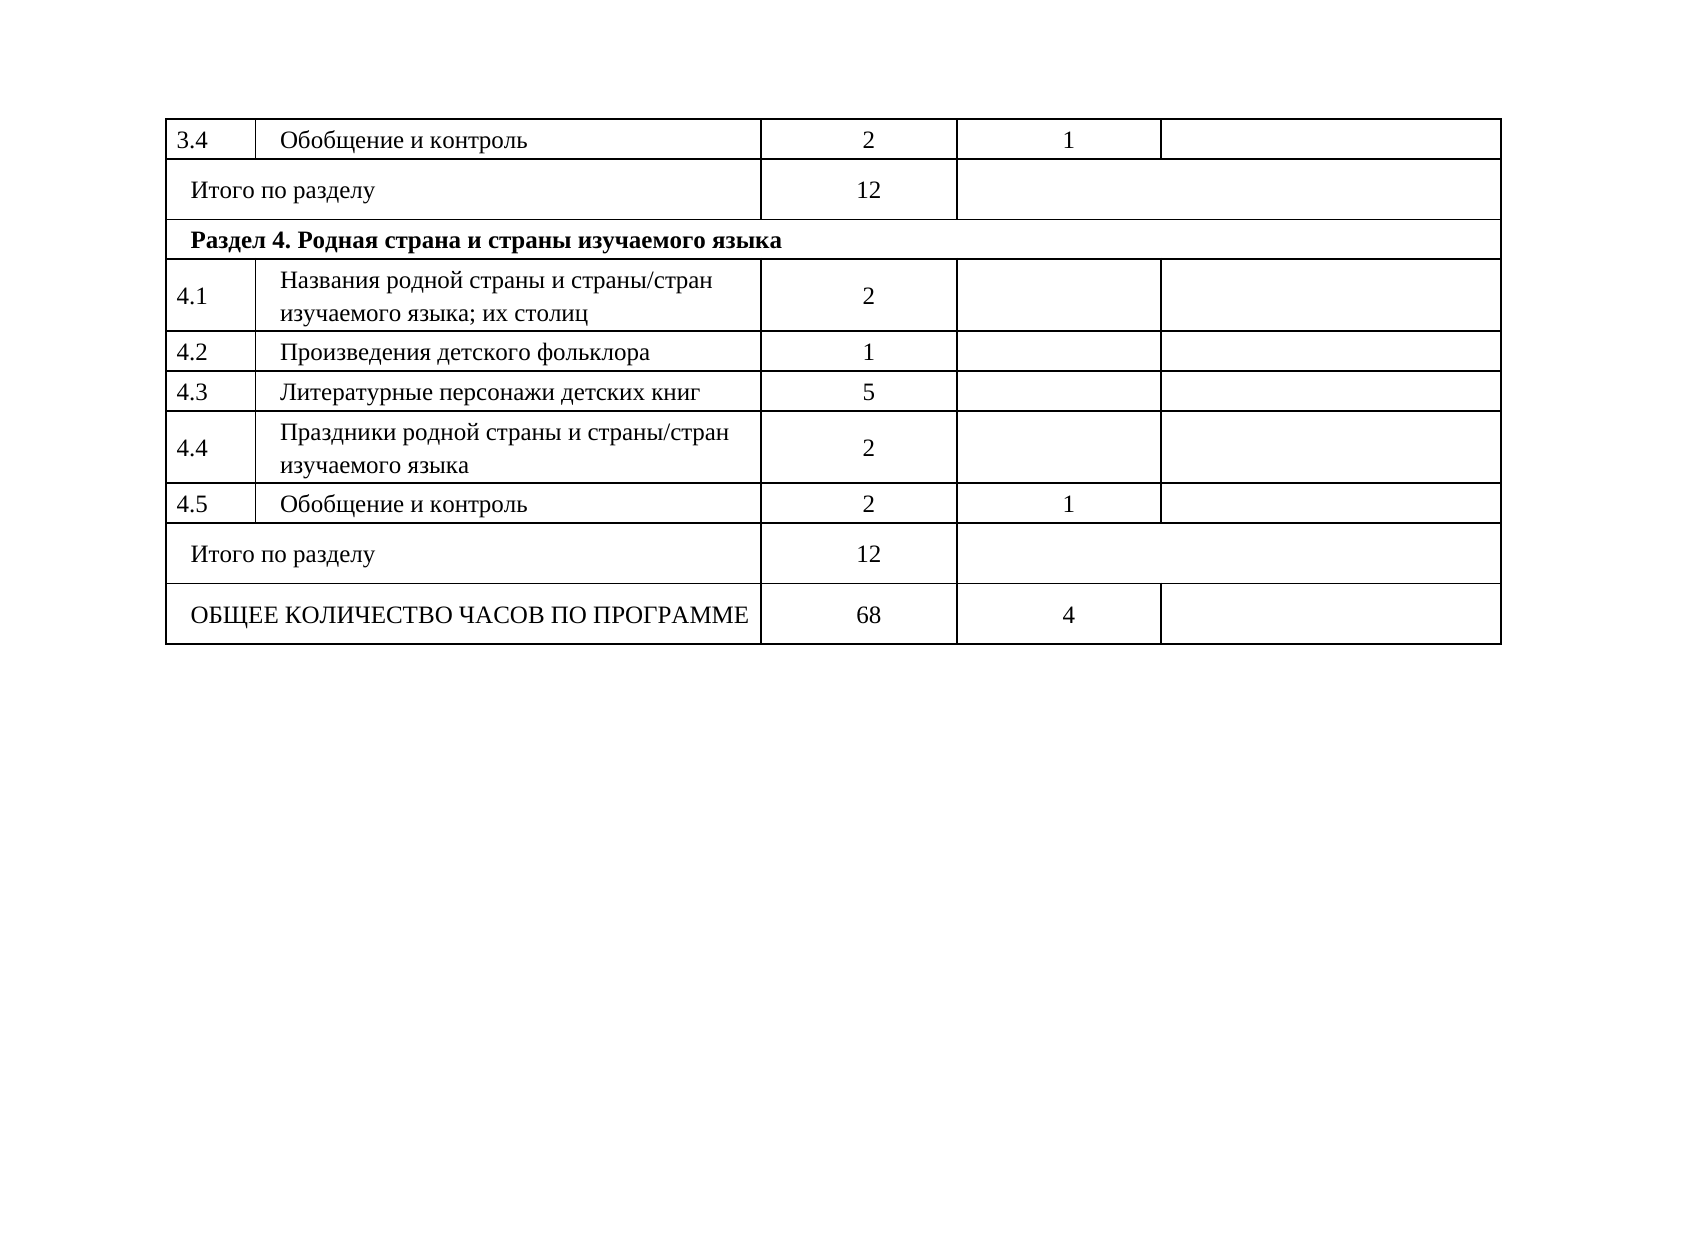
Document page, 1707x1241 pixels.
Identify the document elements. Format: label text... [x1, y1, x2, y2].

table_cell [958, 524, 1500, 583]
table_cell 12 [762, 524, 956, 583]
table_cell Праздники родной страны и страны/стран изучаемого языка [256, 412, 760, 482]
table_cell 4.5 [167, 484, 255, 522]
table_cell [1162, 332, 1500, 370]
table_cell [958, 332, 1160, 370]
table_cell 12 [762, 160, 956, 218]
table_cell 2 [762, 484, 956, 522]
table_cell 4.3 [167, 372, 255, 410]
table_cell 68 [762, 584, 956, 643]
table_cell 1 [958, 120, 1160, 158]
table_cell Литературные персонажи детских книг [256, 372, 760, 410]
table_cell Названия родной страны и страны/стран изучаемого языка; их столиц [256, 260, 760, 330]
table_cell 4.1 [167, 260, 255, 330]
table_cell 4.2 [167, 332, 255, 370]
table_cell Обобщение и контроль [256, 120, 760, 158]
table_cell 4.4 [167, 412, 255, 482]
table_cell [1162, 260, 1500, 330]
table_cell 1 [762, 332, 956, 370]
table_cell 2 [762, 260, 956, 330]
table_cell [1162, 372, 1500, 410]
table_cell [1162, 484, 1500, 522]
table_cell 4 [958, 584, 1160, 643]
table_cell [1162, 120, 1500, 158]
table_cell Раздел 4. Родная страна и страны изучаемого языка [167, 220, 1500, 258]
table_cell [958, 412, 1160, 482]
table_cell [958, 372, 1160, 410]
table_cell [1162, 584, 1500, 643]
table_cell 1 [958, 484, 1160, 522]
table_cell [958, 160, 1500, 218]
table_cell Обобщение и контроль [256, 484, 760, 522]
table_cell ОБЩЕЕ КОЛИЧЕСТВО ЧАСОВ ПО ПРОГРАММЕ [167, 584, 760, 643]
table_cell 2 [762, 412, 956, 482]
table_cell 2 [762, 120, 956, 158]
table_cell Итого по разделу [167, 524, 760, 583]
table_cell [958, 260, 1160, 330]
table_cell Произведения детского фольклора [256, 332, 760, 370]
table_cell Итого по разделу [167, 160, 760, 218]
table_cell 3.4 [167, 120, 255, 158]
table_cell [1162, 412, 1500, 482]
table_cell 5 [762, 372, 956, 410]
